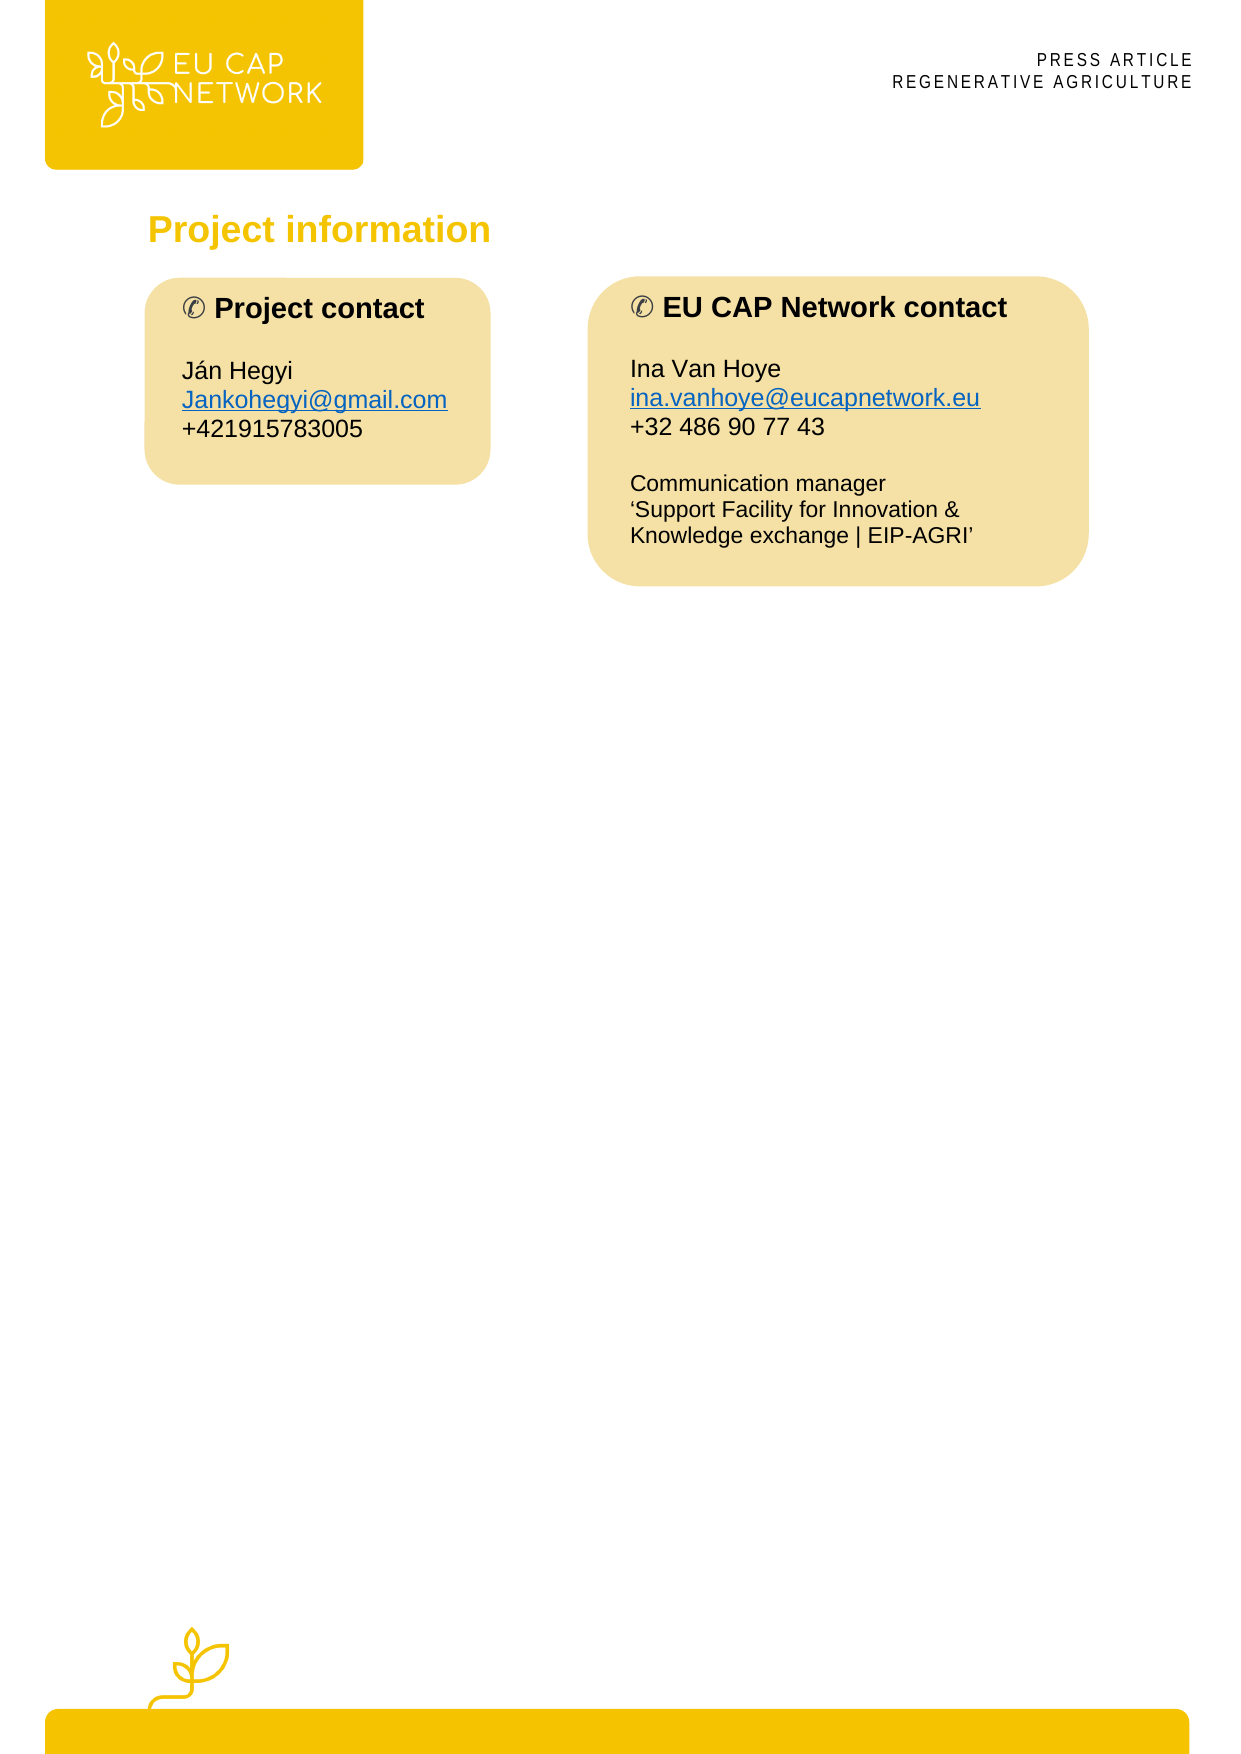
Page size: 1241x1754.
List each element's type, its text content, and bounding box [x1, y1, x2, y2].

picture [136, 1619, 243, 1708]
picture [0, 0, 364, 170]
subtitle Project information [148, 207, 1092, 250]
